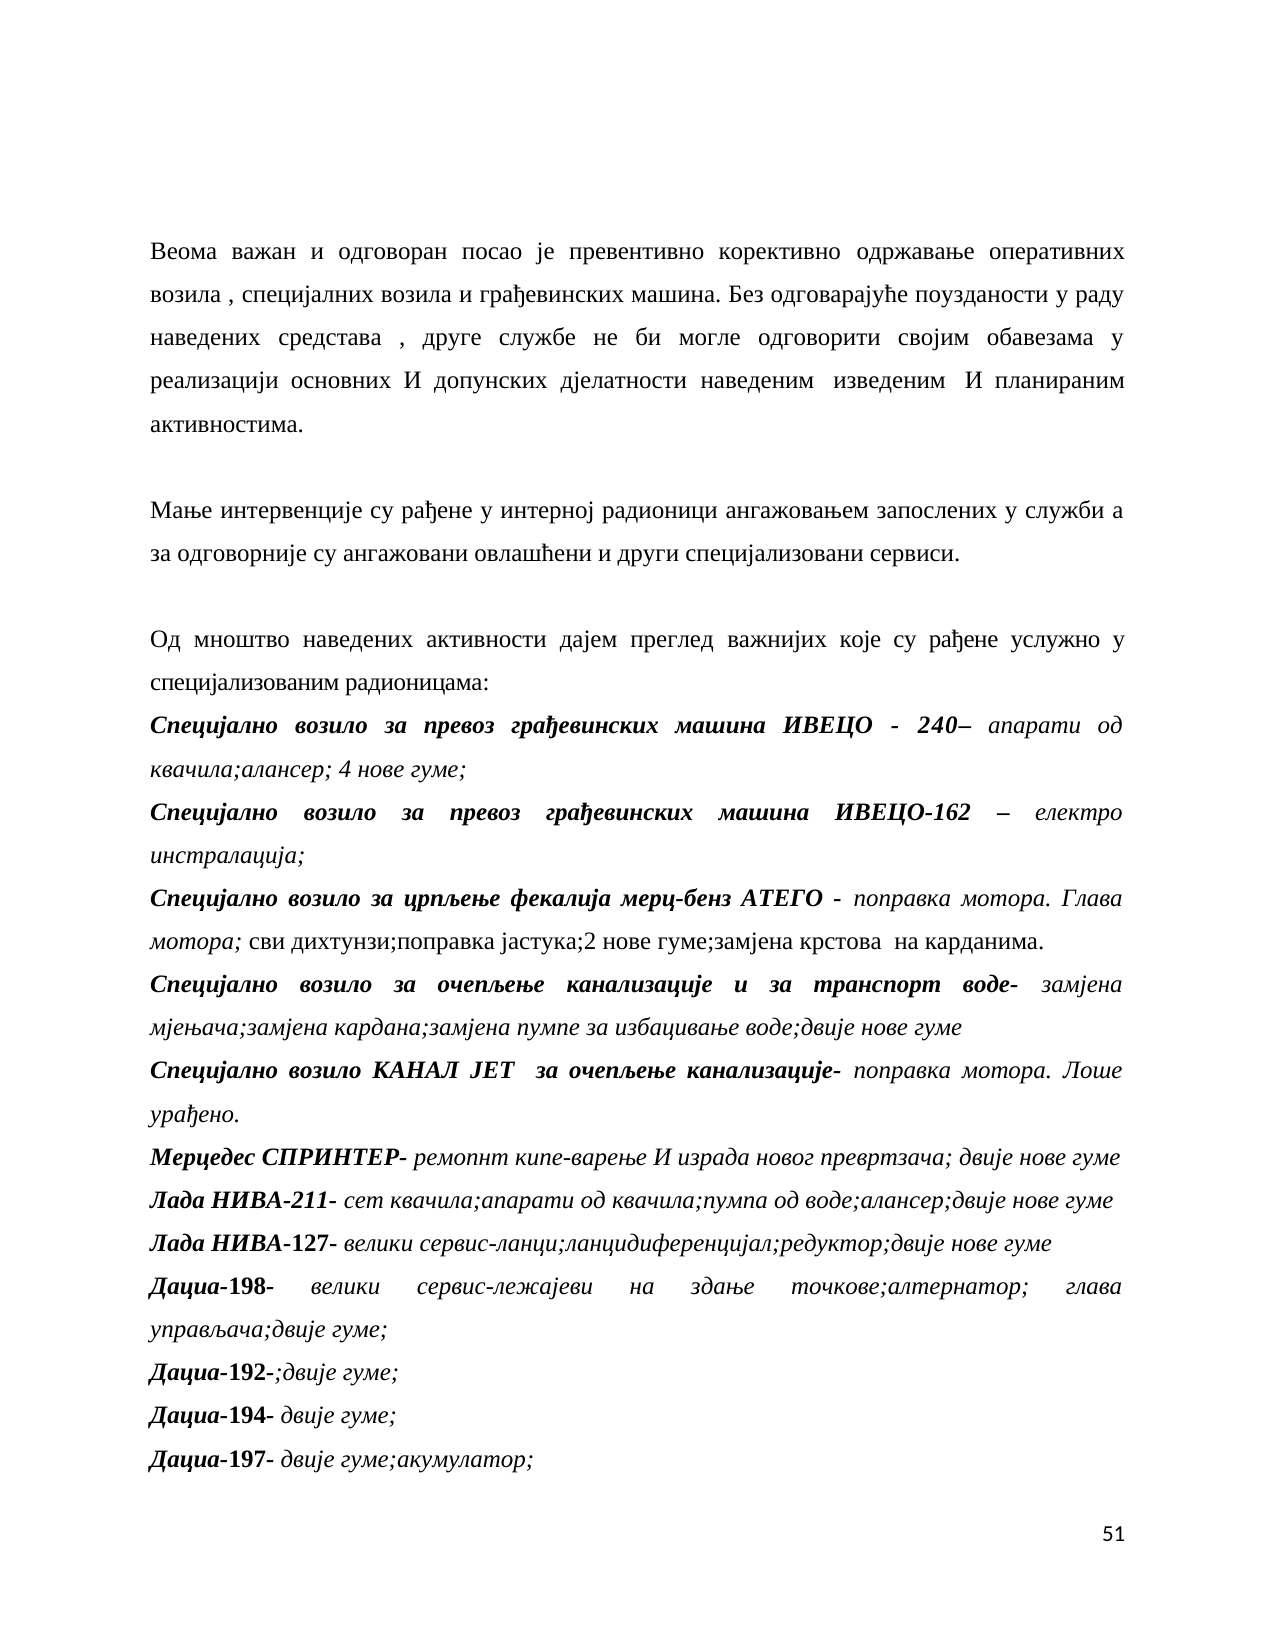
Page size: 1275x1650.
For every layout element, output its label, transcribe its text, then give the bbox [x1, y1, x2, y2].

text Специјално возило за црпљење фекалија мерц-бенз АТЕГО - поправка мотора. Глава мотора; сви дихтунзи;поправка јастука;2 нове гуме;замјена крстова на карданима. [150, 883, 1125, 955]
text Специјално возило за превоз грађевинских машина ИВЕЦО-162 – електро инстралација; [150, 797, 1125, 869]
text Специјално возило КАНАЛ ЈЕТ за очепљење канализације- поправка мотора. Лоше урађено. [150, 1056, 1125, 1127]
text Од мноштво наведених активности дајем преглед важнијих које су рађене услужно у специјализованим радионицама: [150, 624, 1125, 696]
text Лада НИВА-211- сет квачила;апарати од квачила;пумпа од воде;алансер;двије нове гуме [150, 1185, 1125, 1214]
text Мерцедес СПРИНТЕР- ремопнт кипе-варење И израда новог превртзача; двије нове гуме [150, 1142, 1125, 1171]
text Специјално возило за очепљење канализације и за транспорт воде- замјена мјењача;замјена кардана;замјена пумпе за избацивање воде;двије нове гуме [150, 969, 1125, 1041]
text Дациа-198- велики сервис-лежајеви на здање точкове;алтернатор; глава управљача;двије гуме; [150, 1271, 1125, 1343]
text Специјално возило за превоз грађевинских машина ИВЕЦО - 240– апарати од квачила;алансер; 4 нове гуме; [150, 711, 1125, 782]
text Дациа-192-;двије гуме; [150, 1357, 1125, 1386]
text Веома важан и одговоран посао је превентивно корективно одржавање оперативних возила , специјалних возила и грађевинских машина. Без одговарајуће поузданости у раду наведених средстава , друге службе не би могле одговорити својим обавезама у реализацији основних И допунских дјелатности наведеним изведеним И планираним активностима. [150, 236, 1125, 437]
text Лада НИВА-127- велики сервис-ланци;ланцидиференцијал;редуктор;двије нове гуме [150, 1228, 1125, 1257]
text Дациа-194- двије гуме; [150, 1401, 1125, 1429]
text Мање интервенције су рађене у интерној радионици ангажовањем запослених у служби а за одговорније су ангажовани овлашћени и други специјализовани сервиси. [150, 495, 1125, 567]
text Дациа-197- двије гуме;акумулатор; [150, 1444, 1125, 1472]
